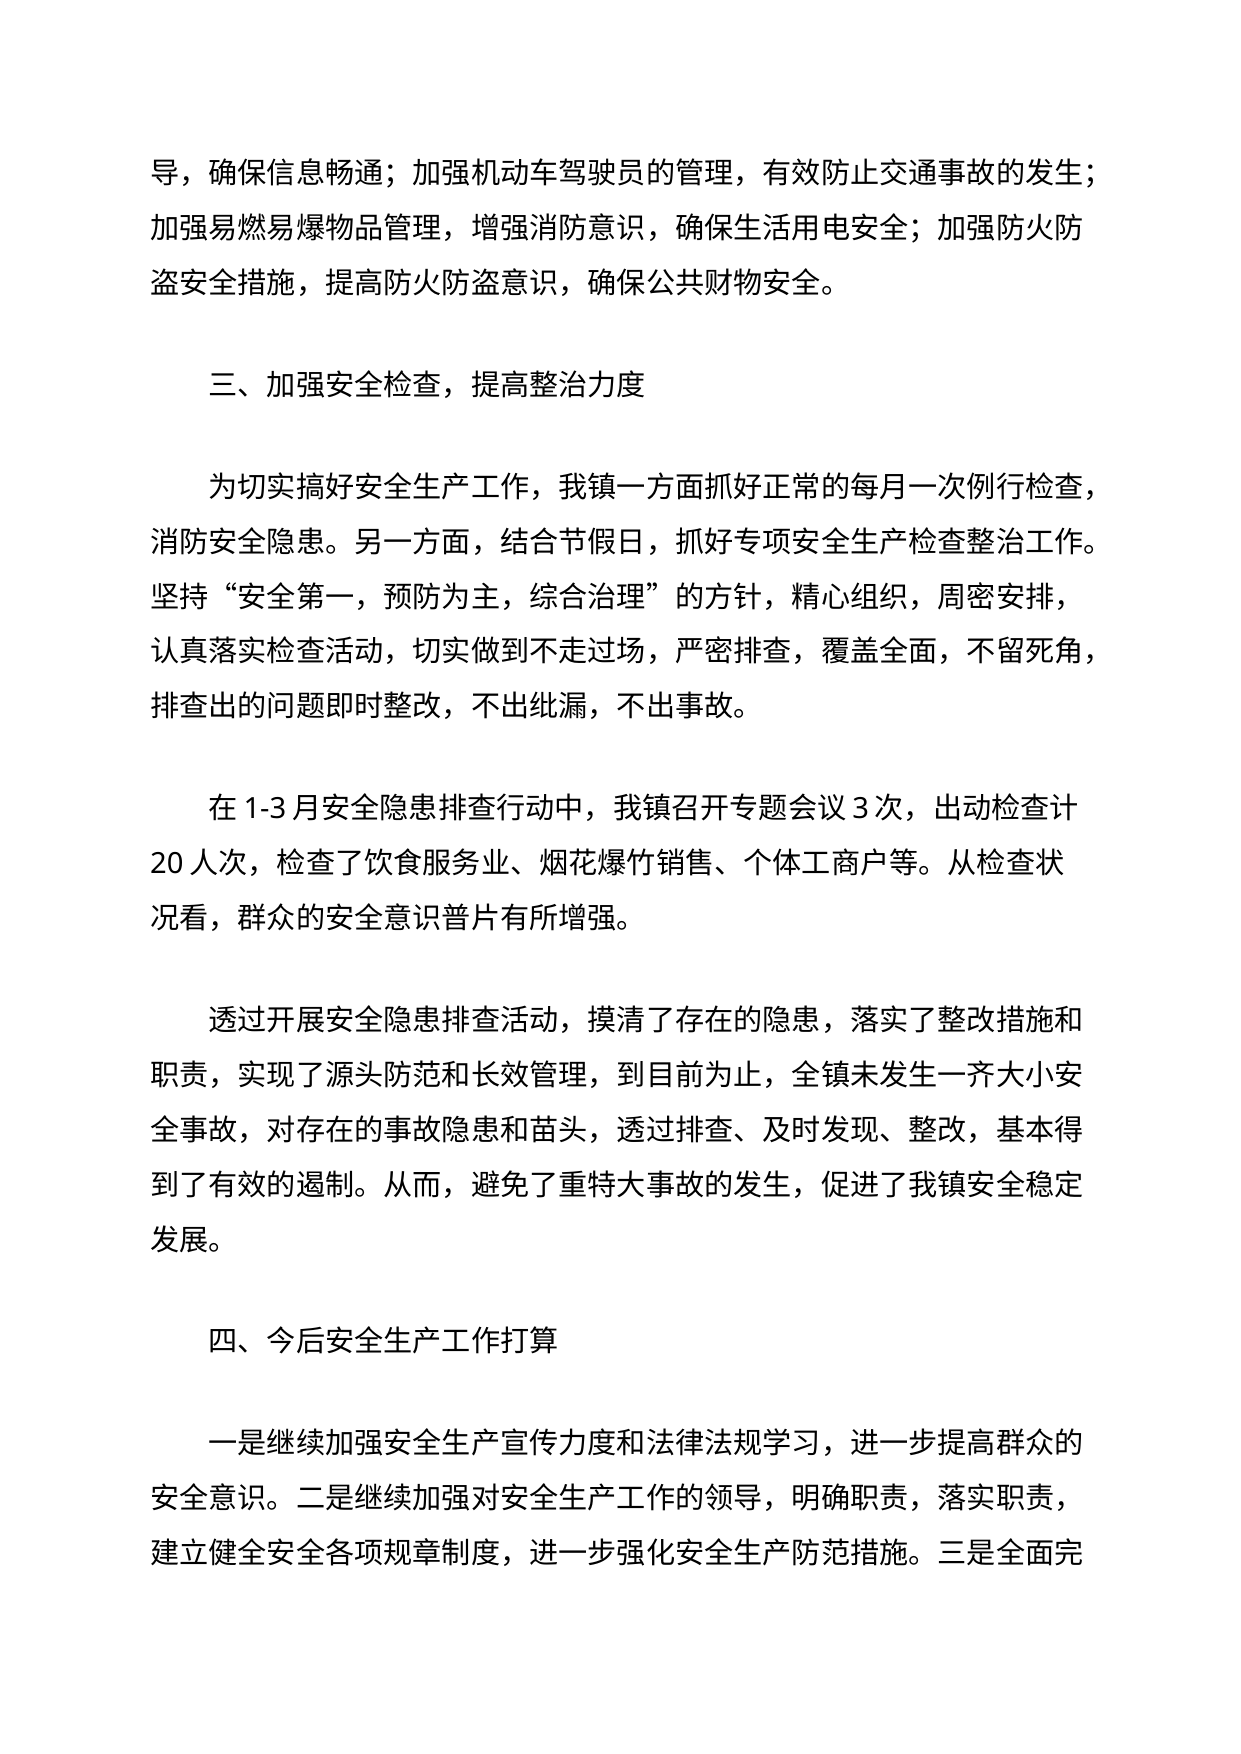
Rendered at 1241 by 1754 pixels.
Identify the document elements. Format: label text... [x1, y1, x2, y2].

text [150, 1419, 1090, 1572]
text 四、今后安全生产工作打算 [150, 1318, 1090, 1360]
text 为切实搞好安全生产工作，我镇一方面抓好正常的每月一次例行检查，消防安全隐患。另一方面，结合节假日，抓好专项安全生产检查整治工作。坚持“安全第一，预防为主，综合治理”的方针，精心组织，周密安排，认真落实检查活动，切实做到不走过场，严密排查，覆盖全面，不留死角，排查出的问题即时整改，不出纰漏，不出事故。 [150, 463, 1090, 725]
text 透过开展安全隐患排查活动，摸清了存在的隐患，落实了整改措施和职责，实现了源头防范和长效管理，到目前为止，全镇未发生一齐大小安全事故，对存在的事故隐患和苗头，透过排查、及时发现、整改，基本得到了有效的遏制。从而，避免了重特大事故的发生，促进了我镇安全稳定发展。 [150, 996, 1090, 1258]
text 三、加强安全检查，提高整治力度 [150, 362, 1090, 404]
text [150, 150, 1090, 302]
text 在1-3月安全隐患排查行动中，我镇召开专题会议3次，出动检查计20人次，检查了饮食服务业、烟花爆竹销售、个体工商户等。从检查状况看，群众的安全意识普片有所增强。 [150, 785, 1090, 937]
